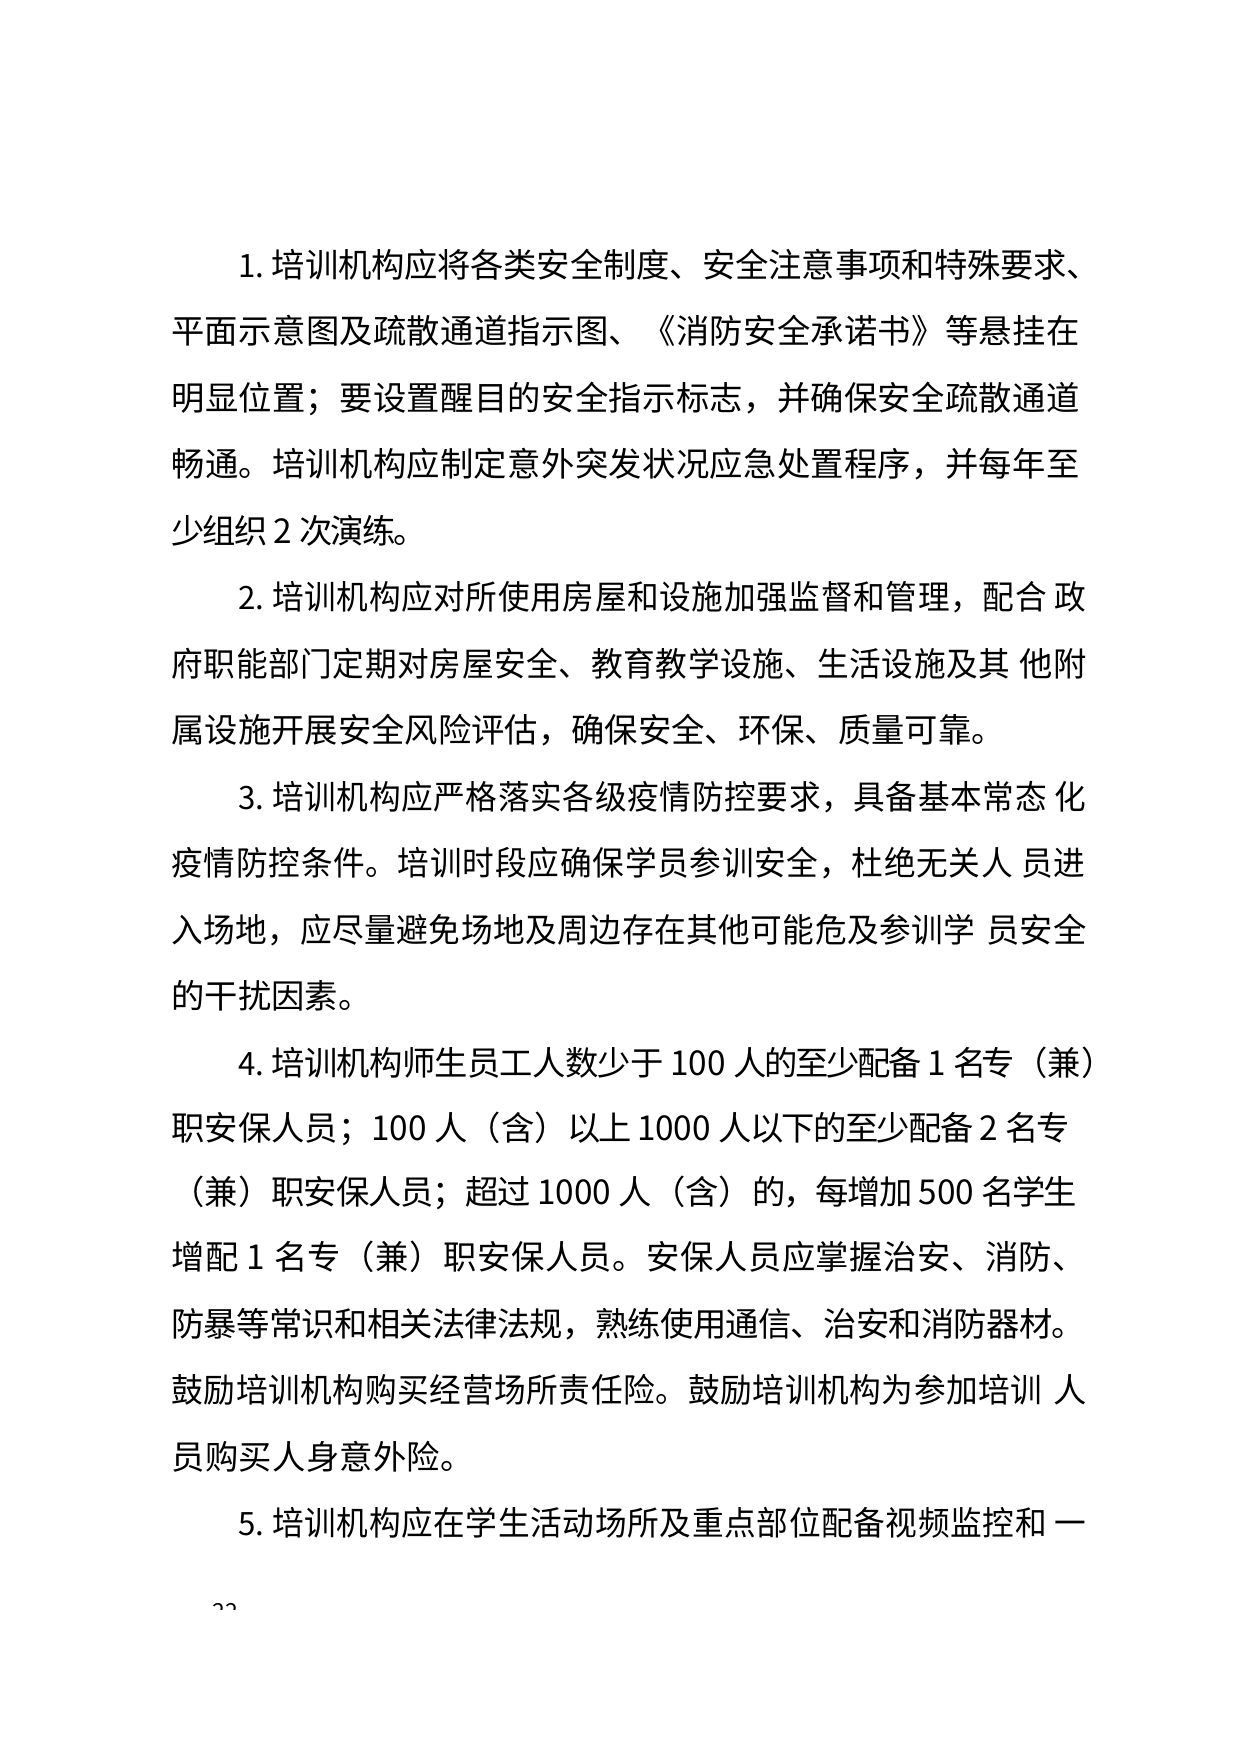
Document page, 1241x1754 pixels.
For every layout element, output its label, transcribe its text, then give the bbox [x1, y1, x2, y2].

text 职安保人员；100 人（含）以上 1000 人以下的至少配备 2 名专 [171, 1101, 1132, 1149]
list 培训机构应对所使用房屋和设施加强监督和管理，配合 政府职能部门定期对房屋安全、教育教学设施、生活设施及其 他附属设施开展安全风险评估，确保安全、环保、质量可靠。 [171, 571, 1086, 752]
list 培训机构应严格落实各级疫情防控要求，具备基本常态 化疫情防控条件。培训时段应确保学员参训安全，杜绝无关人 员进入场地，应尽量避免场地及周边存在其他可能危及参训学 员安全的干扰因素。 [171, 770, 1087, 1018]
list 培训机构应将各类安全制度、安全注意事项和特殊要求、平面示意图及疏散通道指示图、《消防安全承诺书》等悬挂在明显位置；要设置醒目的安全指示标志，并确保安全疏散通道畅通。培训机构应制定意外突发状况应急处置程序，并每年至少组织 2 次演练。 [171, 239, 1103, 553]
text （兼）职安保人员；超过 1000 人（含）的，每增加 500 名学生 [171, 1166, 1132, 1214]
list 培训机构师生员工人数少于 100 人的至少配备 1 名专（兼） [238, 1036, 1132, 1084]
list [171, 1497, 1087, 1545]
text 增配 1 名专（兼）职安保人员。安保人员应掌握治安、消防、防暴等常识和相关法律法规，熟练使用通信、治安和消防器材。鼓励培训机构购买经营场所责任险。鼓励培训机构为参加培训 人员购买人身意外险。 [171, 1231, 1087, 1479]
